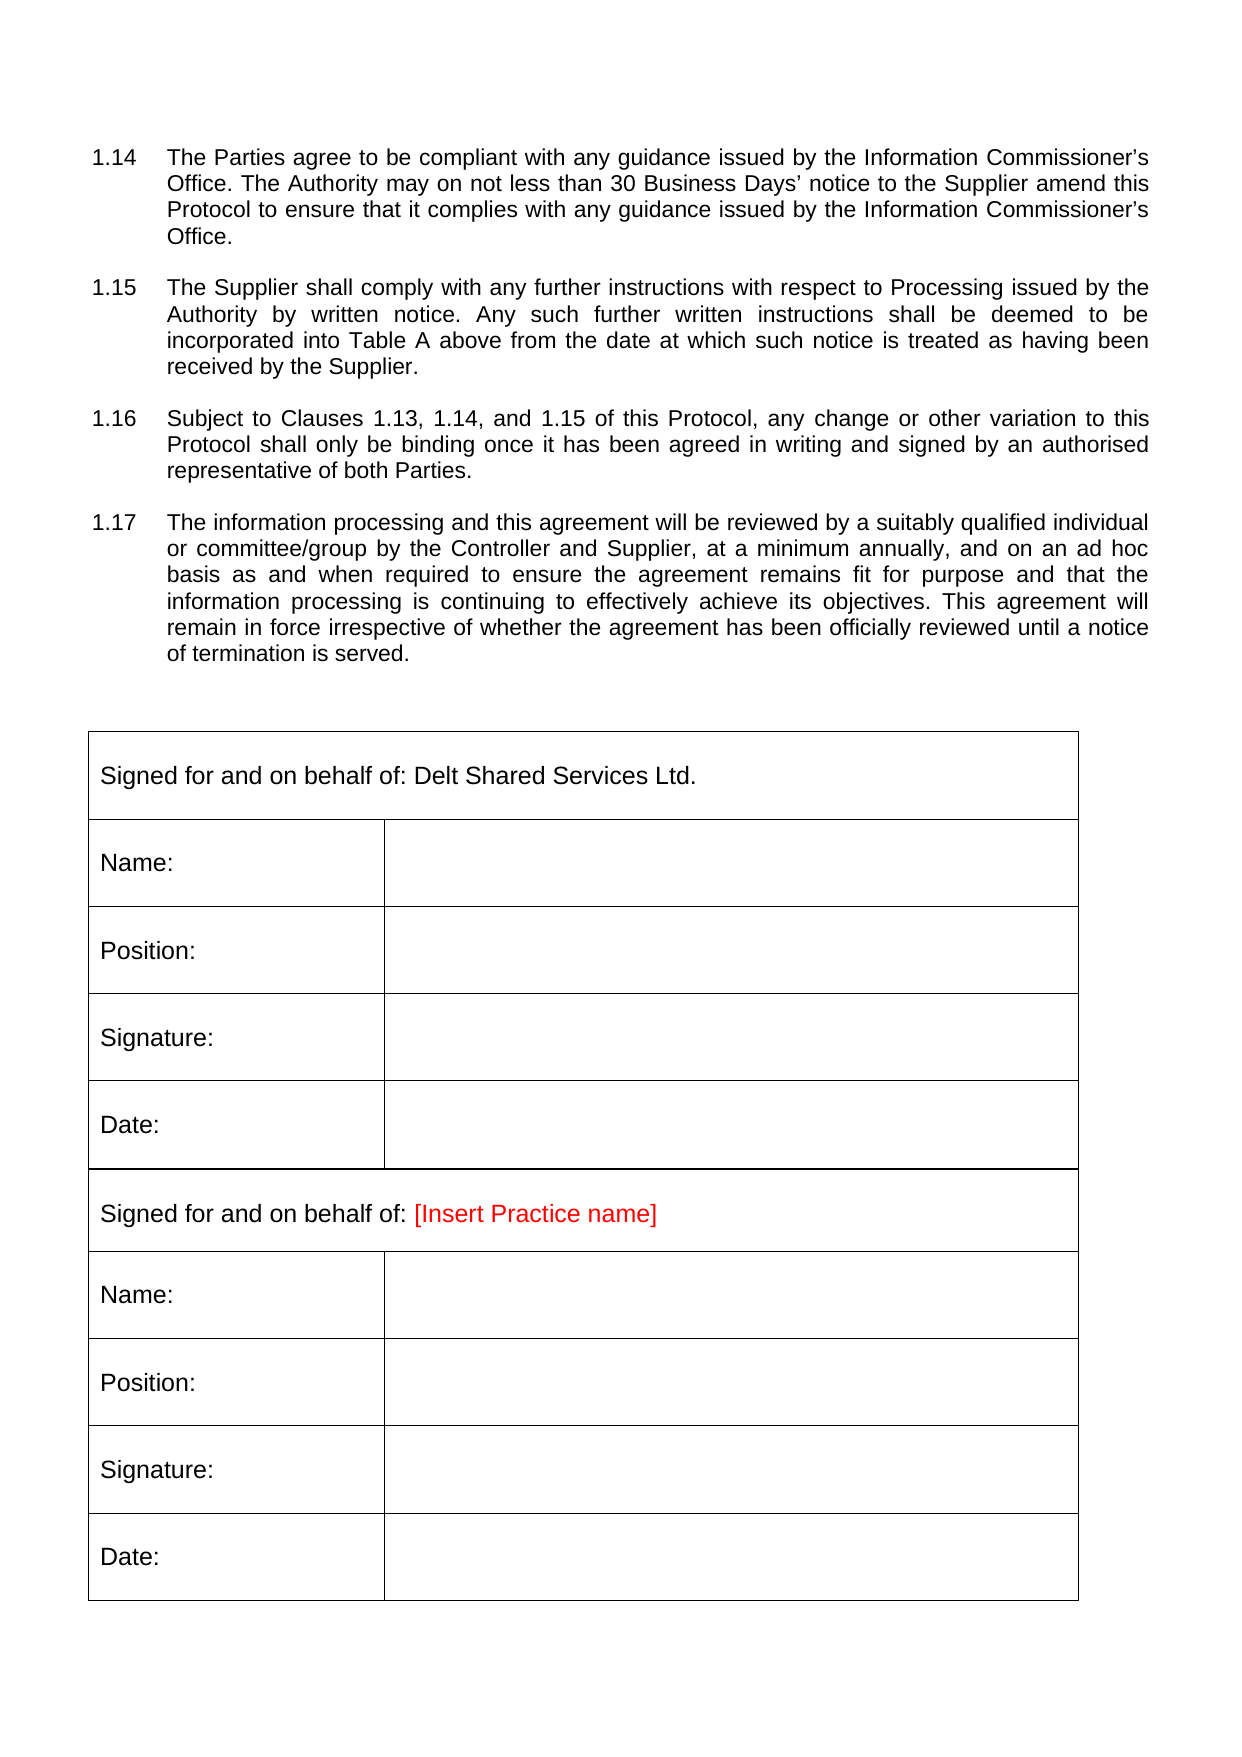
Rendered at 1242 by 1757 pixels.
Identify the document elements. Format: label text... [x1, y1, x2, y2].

subtitle The Parties agree to be compliant with any guidance issued by the Information Commissioner’s Office. The Authority may on not less than 30 Business Days’ notice to the Supplier amend this Protocol to ensure that it complies with any guidance issued by the Information Commissioner’s Office. [92, 144, 1150, 249]
table_cell Date: [89, 1081, 384, 1168]
subtitle The information processing and this agreement will be reviewed by a suitably qualified individual or committee/group by the Controller and Supplier, at a minimum annually, and on an ad hoc basis as and when required to ensure the agreement remains fit for purpose and that the information processing is continuing to effectively achieve its objectives. This agreement will remain in force irrespective of whether the agreement has been officially reviewed until a notice of termination is served. [92, 509, 1150, 667]
table_cell [385, 1339, 1078, 1425]
table_cell [385, 994, 1078, 1080]
table_cell [385, 907, 1078, 993]
table_cell Signature: [89, 994, 384, 1080]
table_cell [385, 1514, 1078, 1600]
table_cell Signature: [89, 1426, 384, 1512]
table_header Signed for and on behalf of: Delt Shared Services Ltd. [89, 732, 1078, 818]
subtitle Subject to Clauses 1.13, 1.14, and 1.15 of this Protocol, any change or other variation to this Protocol shall only be binding once it has been agreed in writing and signed by an authorised representative of both Parties. [92, 404, 1150, 484]
table_cell Date: [89, 1514, 384, 1600]
table_header Signed for and on behalf of: [Insert Practice name] [89, 1170, 1078, 1251]
table_cell [385, 1081, 1078, 1168]
subtitle The Supplier shall comply with any further instructions with respect to Processing issued by the Authority by written notice. Any such further written instructions shall be deemed to be incorporated into Table A above from the date at which such notice is treated as having been received by the Supplier. [92, 274, 1150, 379]
table_cell [385, 820, 1078, 906]
table_cell Position: [89, 907, 384, 993]
table_cell Position: [89, 1339, 384, 1425]
table_cell Name: [89, 820, 384, 906]
table_cell [385, 1426, 1078, 1512]
table_cell Name: [89, 1252, 384, 1338]
table_cell [385, 1252, 1078, 1338]
